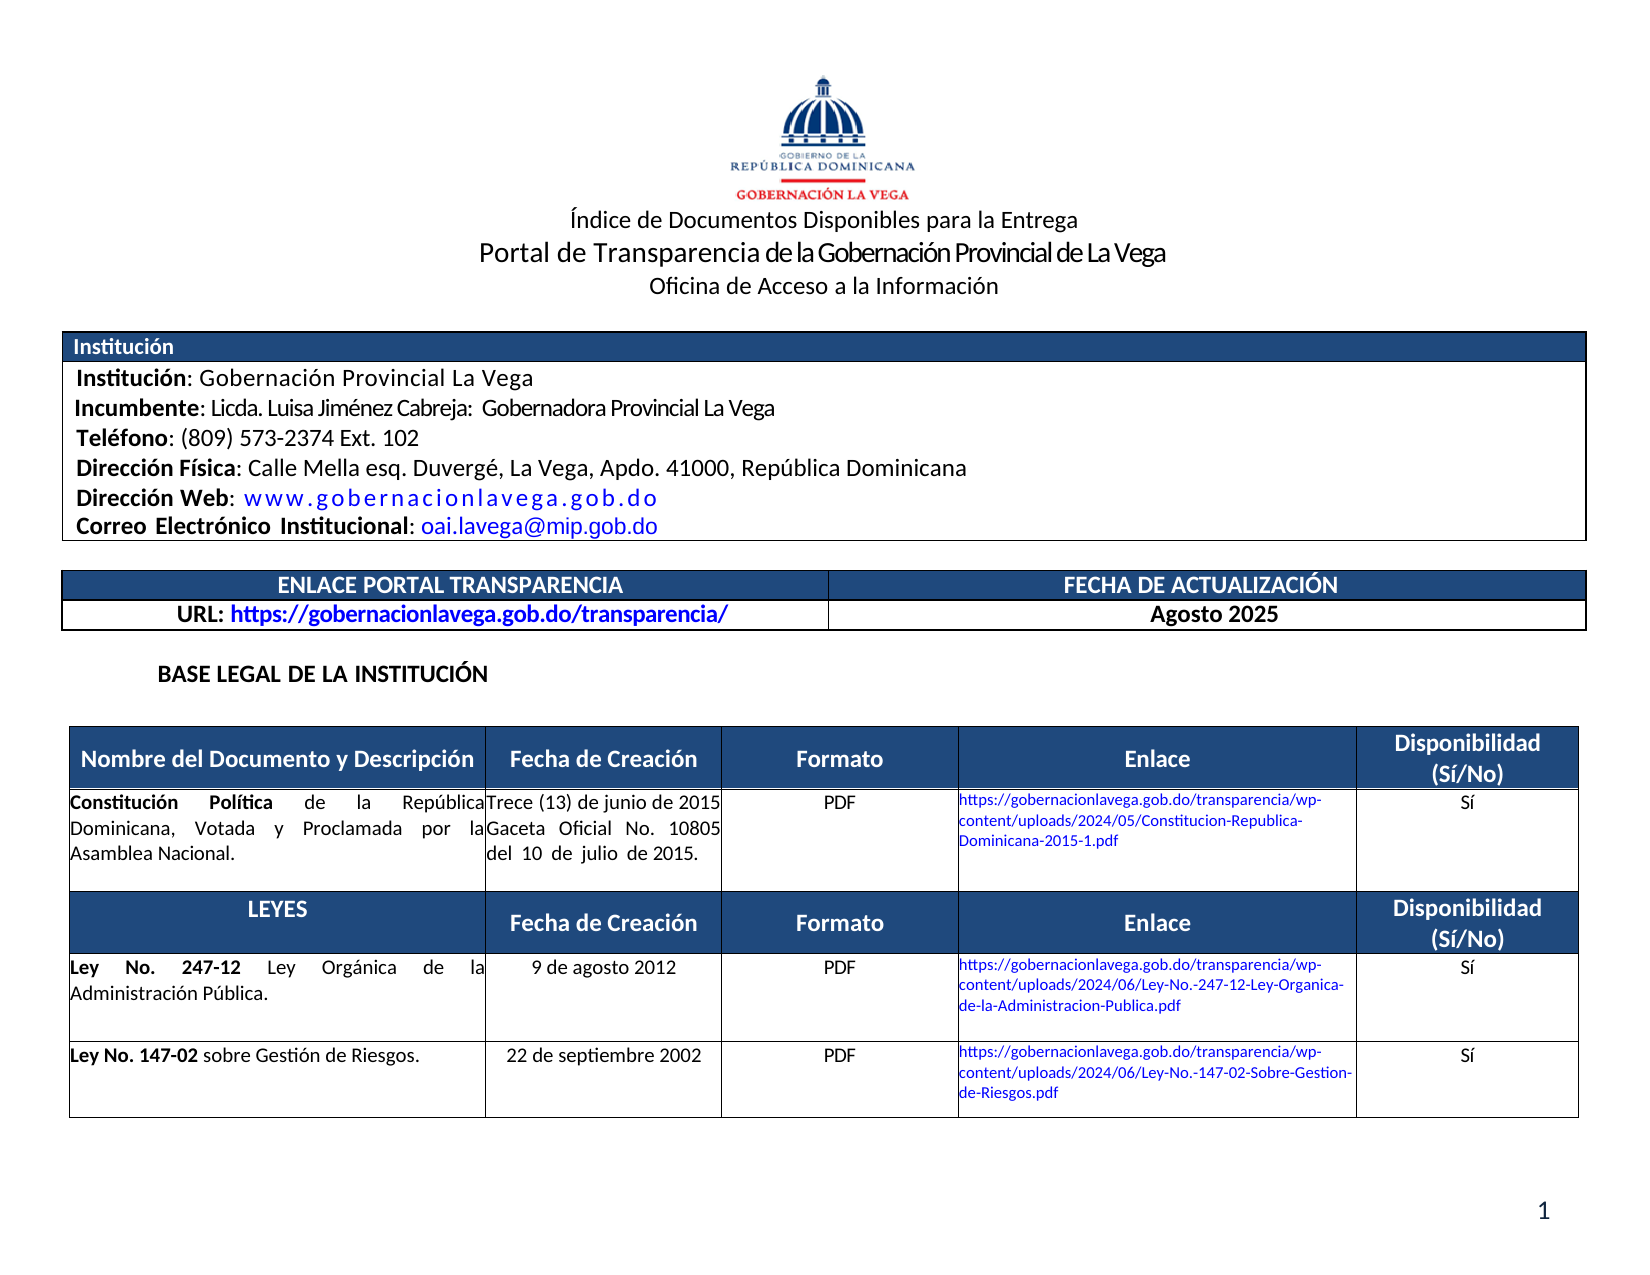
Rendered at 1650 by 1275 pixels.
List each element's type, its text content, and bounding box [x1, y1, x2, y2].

table_cell Constitución Política de la República Dominicana, Votada y Proclamada por la Asamblea Nacional. [70, 790, 485, 891]
table_cell PDF [722, 954, 958, 1041]
table_header Fecha de Creación [486, 727, 721, 788]
table_cell Institución: Gobernación Provincial La Vega Incumbente: Licda. Luisa Jiménez Cabreja: Gobernadora Provincial La Vega Teléfono: (809) 573-2374 Ext. 102 Dirección Física: Calle Mella esq. Duvergé, La Vega, Apdo. 41000, República Dominicana Dirección Web: www.gobernacionlavega.gob.do Correo Electrónico Institucional: oai.lavega@mip.gob.do [63, 362, 1585, 540]
table_cell https://gobernacionlavega.gob.do/transparencia/wp-content/uploads/2024/06/Ley-No.-147-02-Sobre-Gestion-de-Riesgos.pdf [959, 1042, 1356, 1117]
table_cell Ley No. 247-12 Ley Orgánica de la Administración Pública. [70, 954, 485, 1041]
table_header FECHA DE ACTUALIZACIÓN [829, 571, 1585, 599]
table_header Disponibilidad (Sí/No) [1357, 727, 1578, 788]
table_cell PDF [722, 1042, 958, 1117]
table_cell https://gobernacionlavega.gob.do/transparencia/wp-content/uploads/2024/06/Ley-No.-247-12-Ley-Organica-de-la-Administracion-Publica.pdf [959, 954, 1356, 1041]
table_cell Ley No. 147-02 sobre Gestión de Riesgos. [70, 1042, 485, 1117]
table_cell LEYES [70, 892, 485, 953]
table_header Nombre del Documento y Descripción [70, 727, 485, 788]
table_cell Formato [722, 892, 958, 953]
table_header Formato [722, 727, 958, 788]
table_cell URL: https://gobernacionlavega.gob.do/transparencia/ [63, 601, 828, 629]
table_cell Trece (13) de junio de 2015 Gaceta Oficial No. 10805 del 10 de julio de 2015. [486, 790, 721, 891]
table_header ENLACE PORTAL TRANSPARENCIA [63, 571, 828, 599]
table_header Institución [63, 333, 1585, 361]
text BASE LEGAL DE LA INSTITUCIÓN [50, 658, 1598, 689]
table_cell PDF [722, 790, 958, 891]
table_cell Sí [1357, 1042, 1578, 1117]
table_cell 22 de septiembre 2002 [486, 1042, 721, 1117]
table_cell Sí [1357, 954, 1578, 1041]
table_cell Disponibilidad (Sí/No) [1357, 892, 1578, 953]
table_cell Fecha de Creación [486, 892, 721, 953]
table_cell Agosto 2025 [829, 601, 1585, 629]
table_cell Enlace [959, 892, 1356, 953]
picture [726, 75, 922, 204]
table_cell https://gobernacionlavega.gob.do/transparencia/wp-content/uploads/2024/05/Constitucion-Republica-Dominicana-2015-1.pdf [959, 790, 1356, 891]
table_header Enlace [959, 727, 1356, 788]
table_cell Sí [1357, 790, 1578, 891]
table_cell 9 de agosto 2012 [486, 954, 721, 1041]
